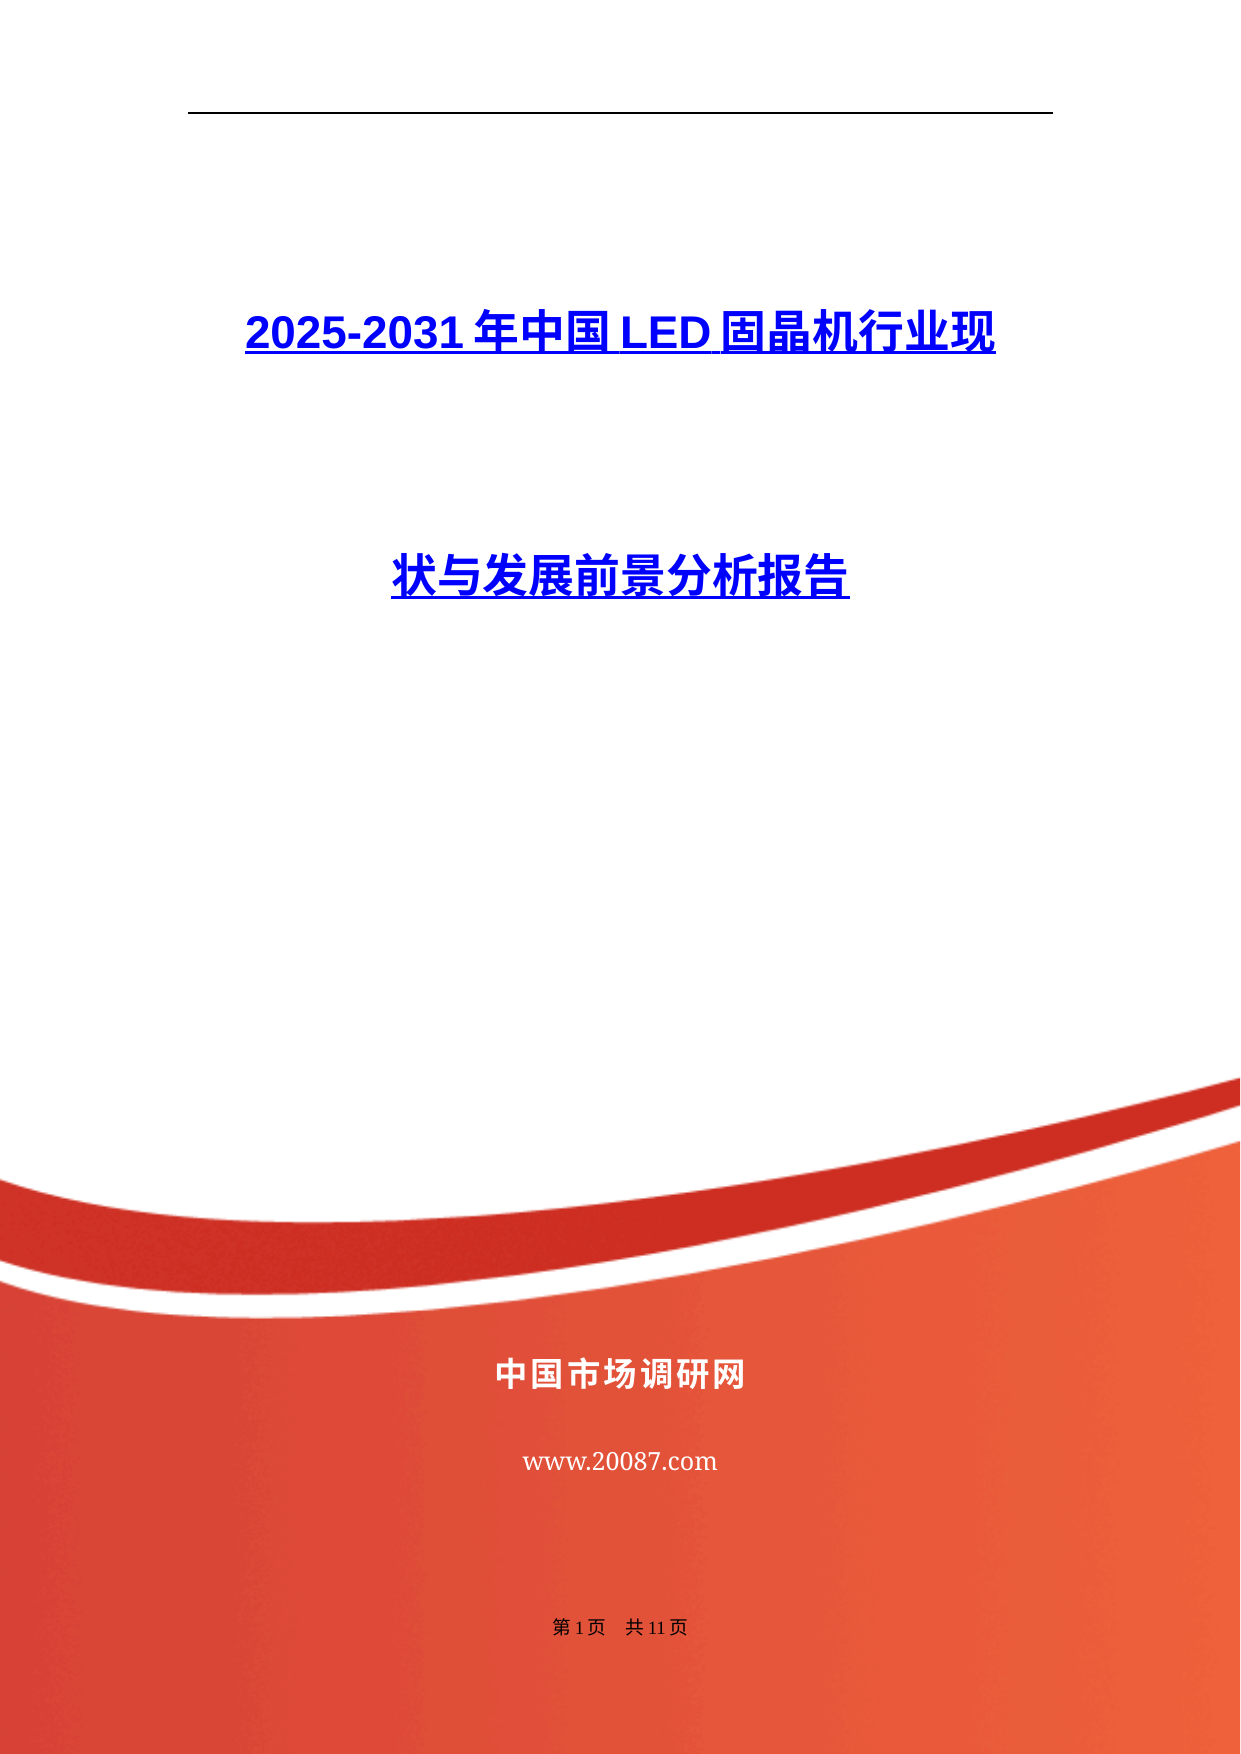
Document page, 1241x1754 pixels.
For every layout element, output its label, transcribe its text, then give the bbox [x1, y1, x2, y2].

text www.20087.com [187, 1428, 1053, 1493]
subtitle 中国市场调研网 [187, 1339, 1053, 1404]
table_header 2025-2031年中国LED固晶机行业现状与发展前景分析报告 [188, 207, 1053, 773]
picture [0, 1006, 1241, 1754]
